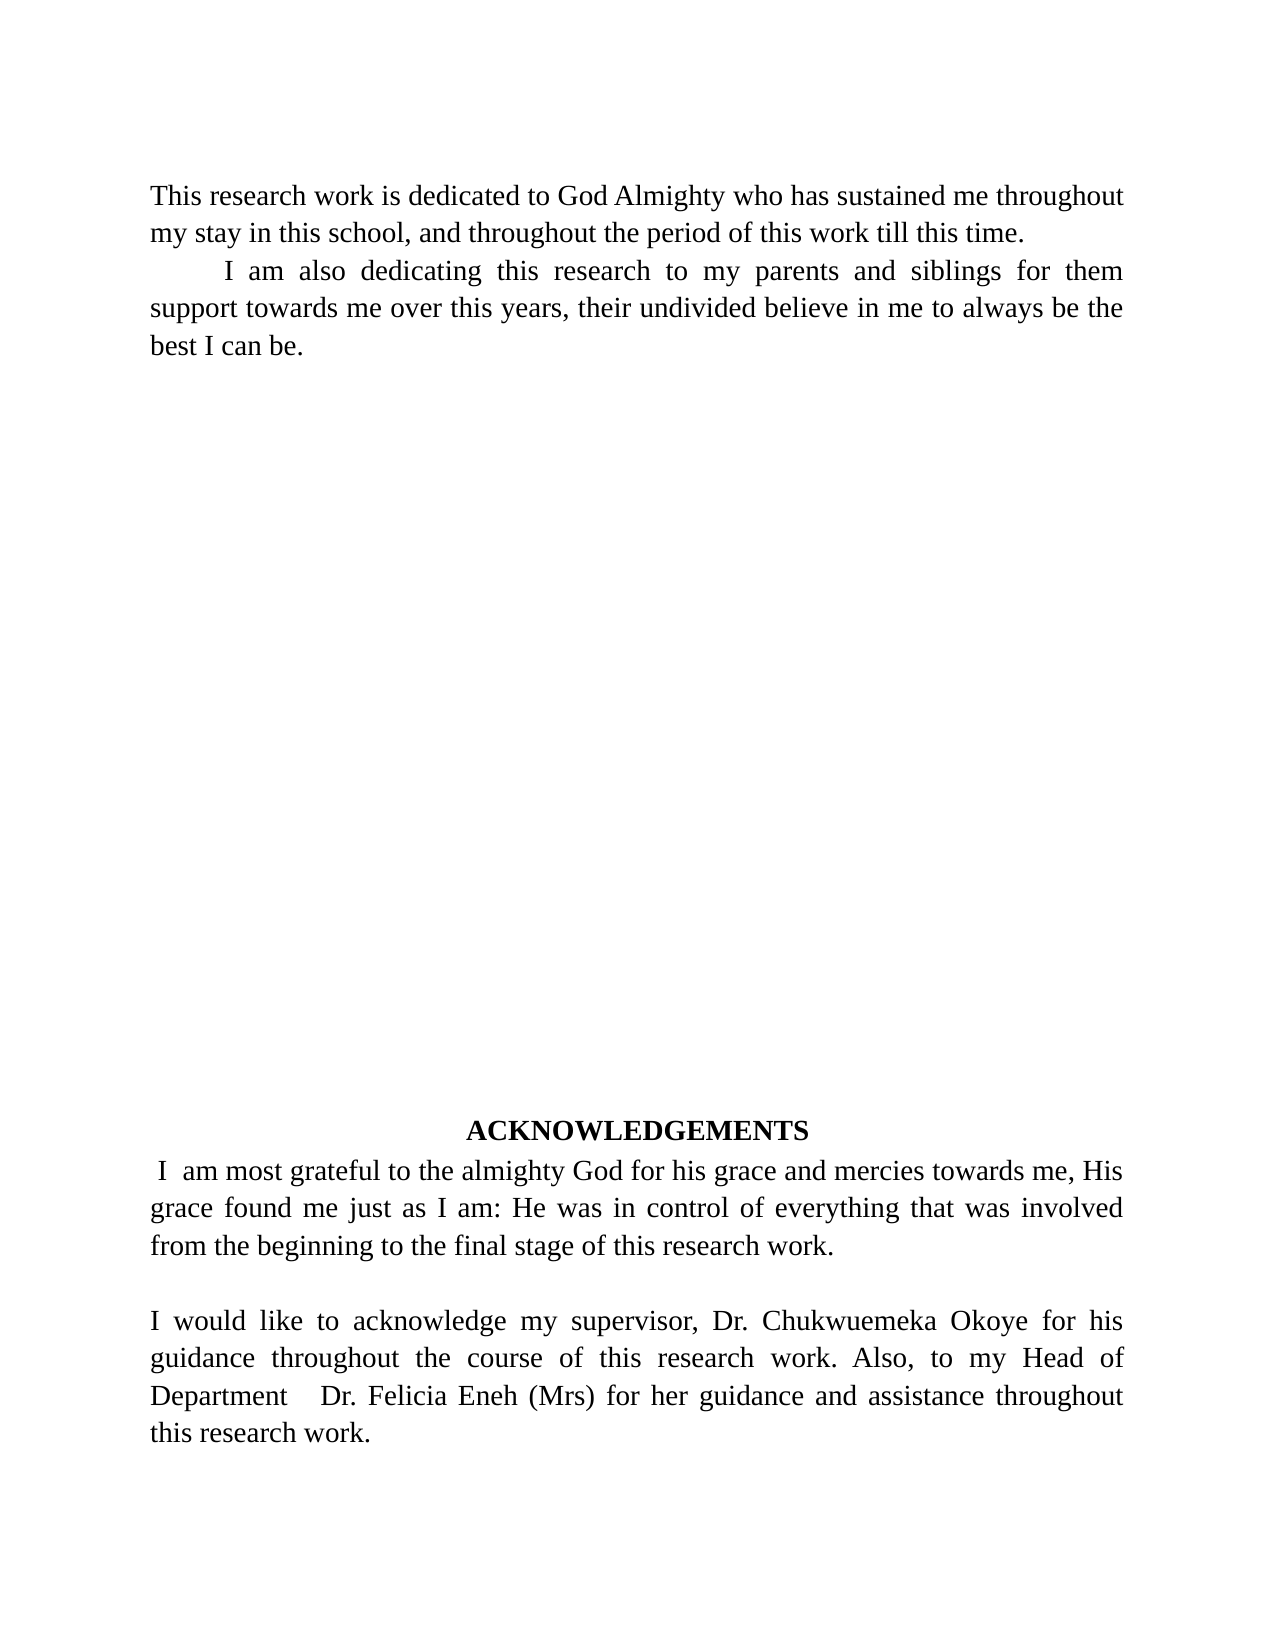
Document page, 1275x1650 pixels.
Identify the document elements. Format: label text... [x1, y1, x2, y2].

text ACKNOWLEDGEMENTS [150, 1100, 1125, 1150]
text I am most grateful to the almighty God for his grace and mercies towards me, His grace found me just as I am: He was in control of everything that was involved from the beginning to the final stage of this research work. [150, 1150, 1125, 1262]
text I would like to acknowledge my supervisor, Dr. Chukwuemeka Okoye for his guidance throughout the course of this research work. Also, to my Head of Department Dr. Felicia Eneh (Mrs) for her guidance and assistance throughout this research work. [150, 1300, 1125, 1450]
text This research work is dedicated to God Almighty who has sustained me throughout my stay in this school, and throughout the period of this work till this time. [150, 175, 1125, 250]
text I am also dedicating this research to my parents and siblings for them support towards me over this years, their undivided believe in me to always be the best I can be. [150, 250, 1125, 362]
